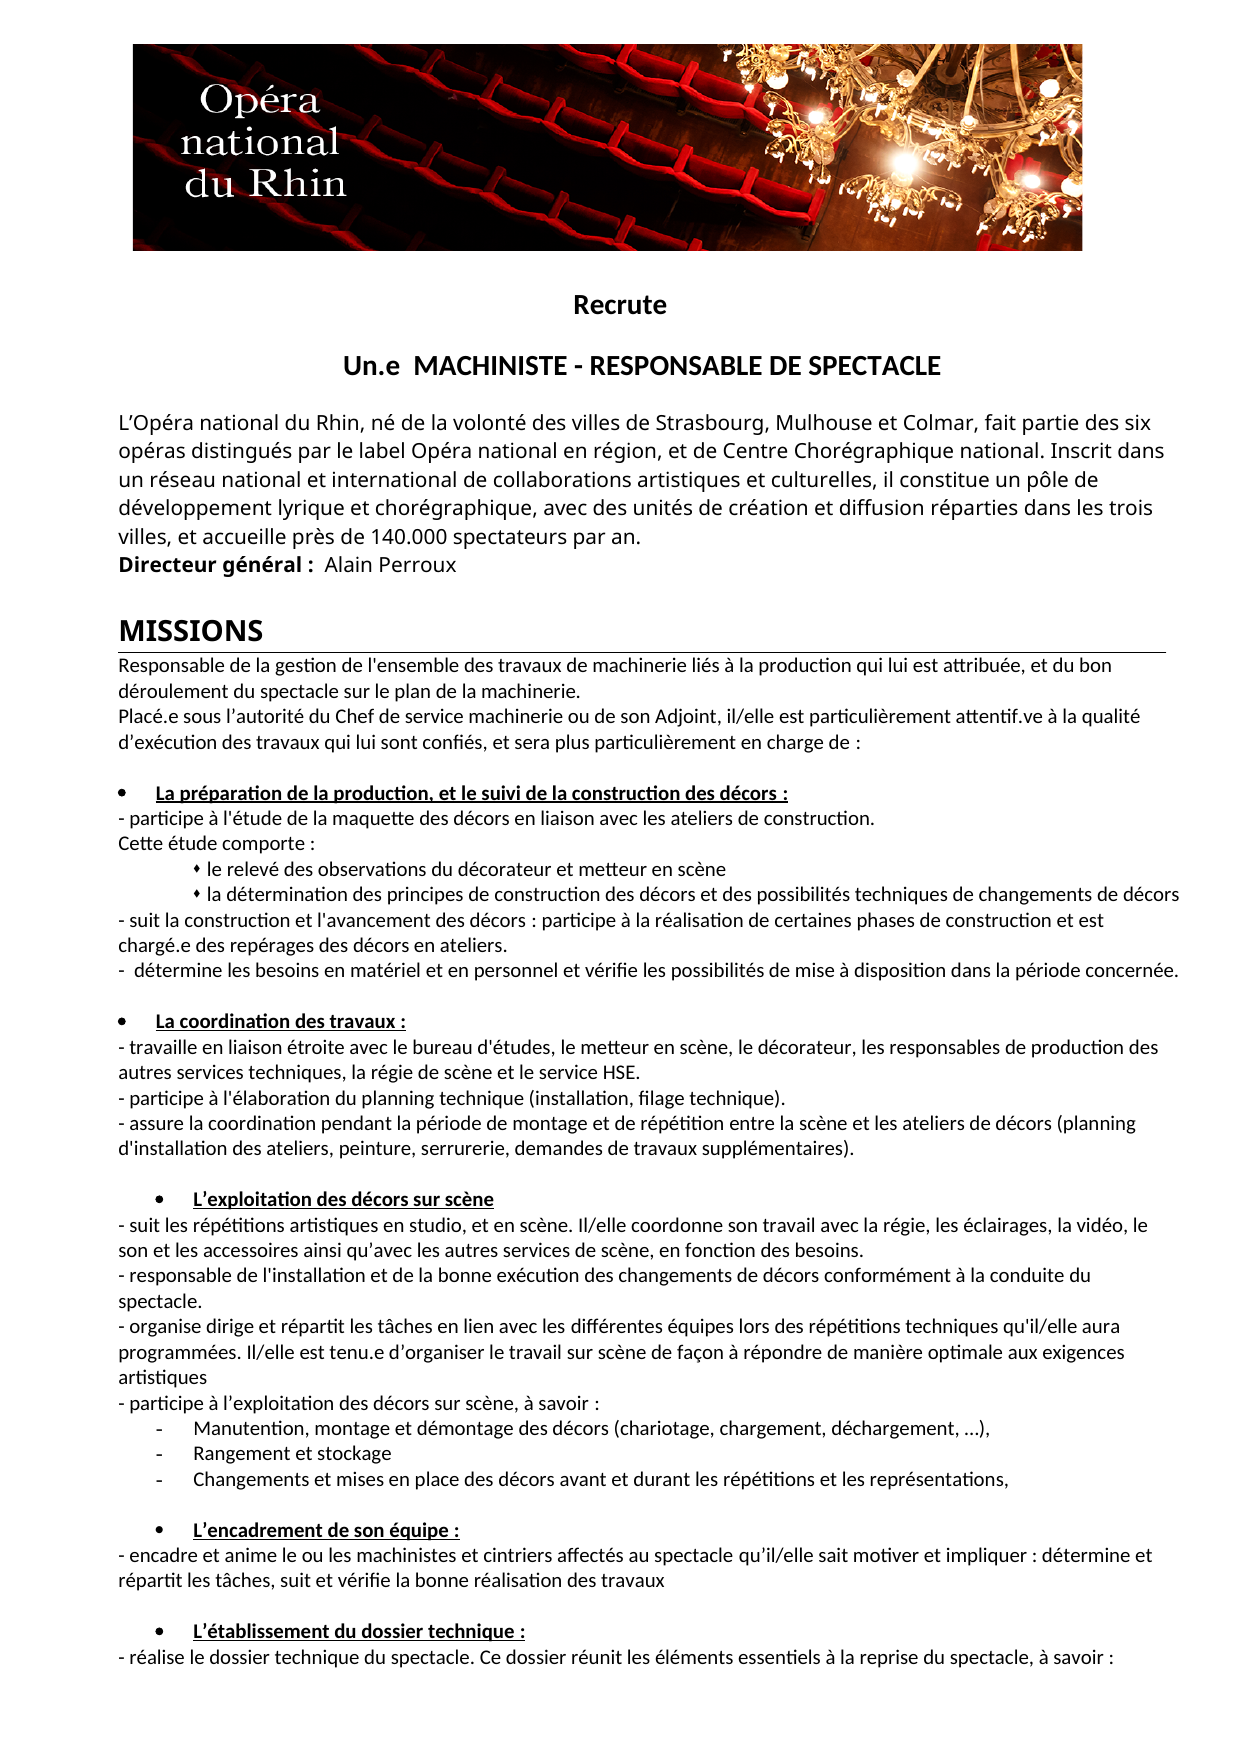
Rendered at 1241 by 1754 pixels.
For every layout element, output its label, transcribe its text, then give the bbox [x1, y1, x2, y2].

text Responsable de la gestion de l'ensemble des travaux de machinerie liés à la production qui lui est attribuée, et du bon déroulement du spectacle sur le plan de la machinerie. [118, 653, 1166, 703]
text Cette étude comporte : [118, 831, 1166, 856]
text Placé.e sous l’autorité du Chef de service machinerie ou de son Adjoint, il/elle est particulièrement attentif.ve à la qualité d’exécution des travaux qui lui sont confiés, et sera plus particulièrement en charge de : [118, 703, 1166, 754]
text - responsable de l'installation et de la bonne exécution des changements de décors conformément à la conduite du spectacle. [118, 1263, 1166, 1313]
list La coordination des travaux : [118, 1008, 1166, 1034]
text L’Opéra national du Rhin, né de la volonté des villes de Strasbourg, Mulhouse et Colmar, fait partie des six opéras distingués par le label Opéra national en région, et de Centre Chorégraphique national. Inscrit dans un réseau national et international de collaborations artistiques et culturelles, il constitue un pôle de développement lyrique et chorégraphique, avec des unités de création et diffusion réparties dans les trois villes, et accueille près de 140.000 spectateurs par an. [118, 408, 1166, 550]
list Changements et mises en place des décors avant et durant les répétitions et les représentations, [156, 1466, 1166, 1491]
text - participe à l'élaboration du planning technique (installation, filage technique). [118, 1085, 1166, 1110]
list L’établissement du dossier technique : [156, 1618, 1166, 1644]
list Manutention, montage et démontage des décors (chariotage, chargement, déchargement, …), [156, 1415, 1166, 1441]
list L’exploitation des décors sur scène [156, 1186, 1166, 1212]
text - suit les répétitions artistiques en studio, et en scène. Il/elle coordonne son travail avec la régie, les éclairages, la vidéo, le son et les accessoires ainsi qu’avec les autres services de scène, en fonction des besoins. [118, 1212, 1181, 1263]
text - assure la coordination pendant la période de montage et de répétition entre la scène et les ateliers de décors (planning d'installation des ateliers, peinture, serrurerie, demandes de travaux supplémentaires). [118, 1110, 1166, 1161]
text - encadre et anime le ou les machinistes et cintriers affectés au spectacle qu’il/elle sait motiver et impliquer : détermine et répartit les tâches, suit et vérifie la bonne réalisation des travaux [118, 1542, 1166, 1593]
text - participe à l’exploitation des décors sur scène, à savoir : [118, 1390, 1166, 1415]
subtitle L’encadrement de son équipe : [156, 1517, 1166, 1542]
list Rangement et stockage [156, 1441, 1166, 1466]
text - travaille en liaison étroite avec le bureau d'études, le metteur en scène, le décorateur, les responsables de production des autres services techniques, la régie de scène et le service HSE. [118, 1034, 1166, 1085]
subtitle Un.e MACHINISTE - RESPONSABLE DE SPECTACLE [118, 347, 1166, 383]
list La préparation de la production, et le suivi de la construction des décors : [118, 780, 1166, 805]
text MISSIONS [118, 610, 1166, 652]
picture [132, 44, 1083, 251]
text la détermination des principes de construction des décors et des possibilités techniques de changements de décors [192, 881, 1181, 907]
text - participe à l'étude de la maquette des décors en liaison avec les ateliers de construction. [118, 805, 1166, 831]
text - détermine les besoins en matériel et en personnel et vérifie les possibilités de mise à disposition dans la période concernée. [118, 958, 1196, 983]
text - organise dirige et répartit les tâches en lien avec les différentes équipes lors des répétitions techniques qu'il/elle aura programmées. Il/elle est tenu.e d’organiser le travail sur scène de façon à répondre de manière optimale aux exigences artistiques [118, 1313, 1166, 1390]
text - suit la construction et l'avancement des décors : participe à la réalisation de certaines phases de construction et est chargé.e des repérages des décors en ateliers. [118, 907, 1166, 958]
text Recrute [74, 286, 1166, 322]
text le relevé des observations du décorateur et metteur en scène [118, 856, 1166, 881]
text Directeur général : Alain Perroux [118, 550, 1166, 579]
text - réalise le dossier technique du spectacle. Ce dossier réunit les éléments essentiels à la reprise du spectacle, à savoir : [118, 1644, 1166, 1669]
